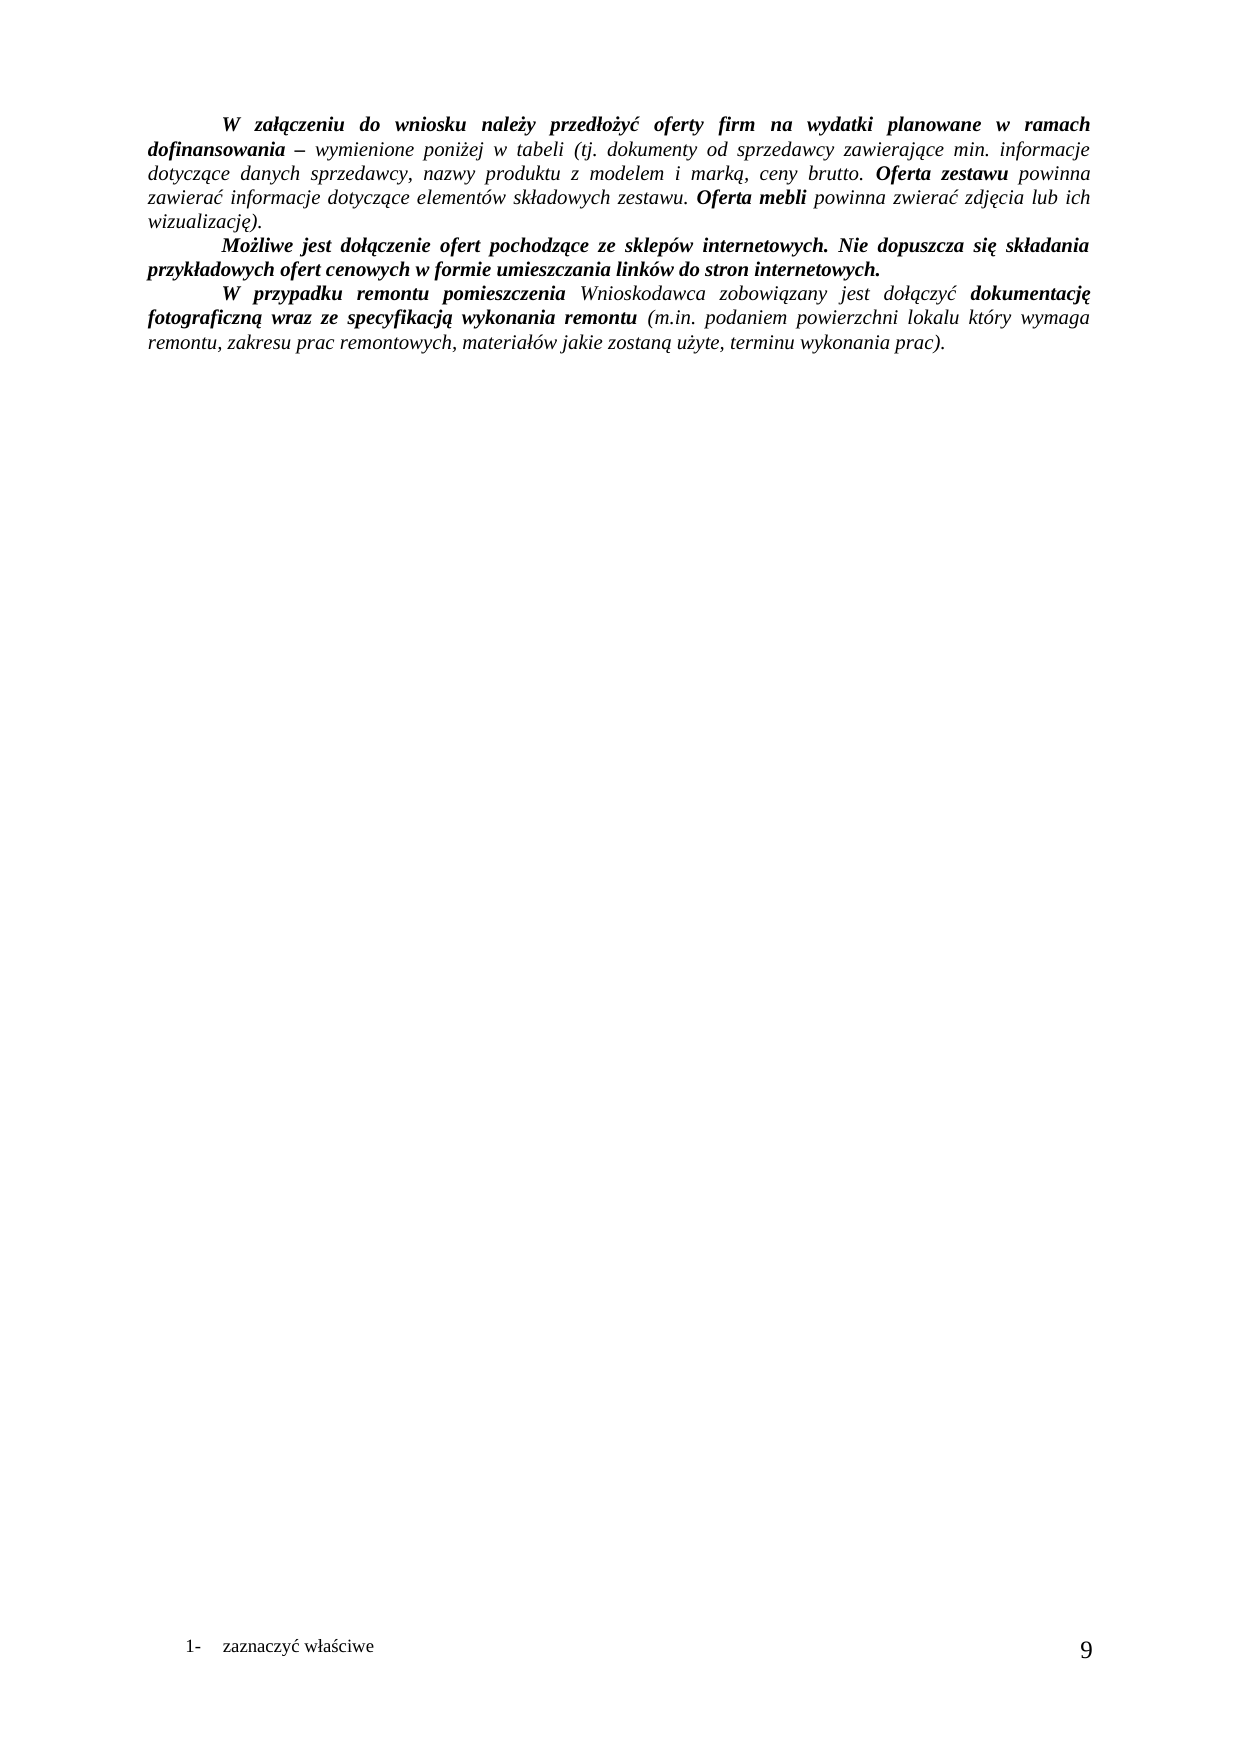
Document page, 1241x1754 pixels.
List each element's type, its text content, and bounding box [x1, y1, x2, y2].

text W przypadku remontu pomieszczenia Wnioskodawca zobowiązany jest dołączyć dokumentację fotograficzną wraz ze specyfikacją wykonania remontu (m.in. podaniem powierzchni lokalu który wymaga remontu, zakresu prac remontowych, materiałów jakie zostaną użyte, terminu wykonania prac). [148, 281, 1093, 354]
text Możliwe jest dołączenie ofert pochodzące ze sklepów internetowych. Nie dopuszcza się składania przykładowych ofert cenowych w formie umieszczania linków do stron internetowych. [148, 233, 1093, 281]
text W załączeniu do wniosku należy przedłożyć oferty firm na wydatki planowane w ramach dofinansowania – wymienione poniżej w tabeli (tj. dokumenty od sprzedawcy zawierające min. informacje dotyczące danych sprzedawcy, nazwy produktu z modelem i marką, ceny brutto. Oferta zestawu powinna zawierać informacje dotyczące elementów składowych zestawu. Oferta mebli powinna zwierać zdjęcia lub ich wizualizację). [148, 112, 1093, 233]
